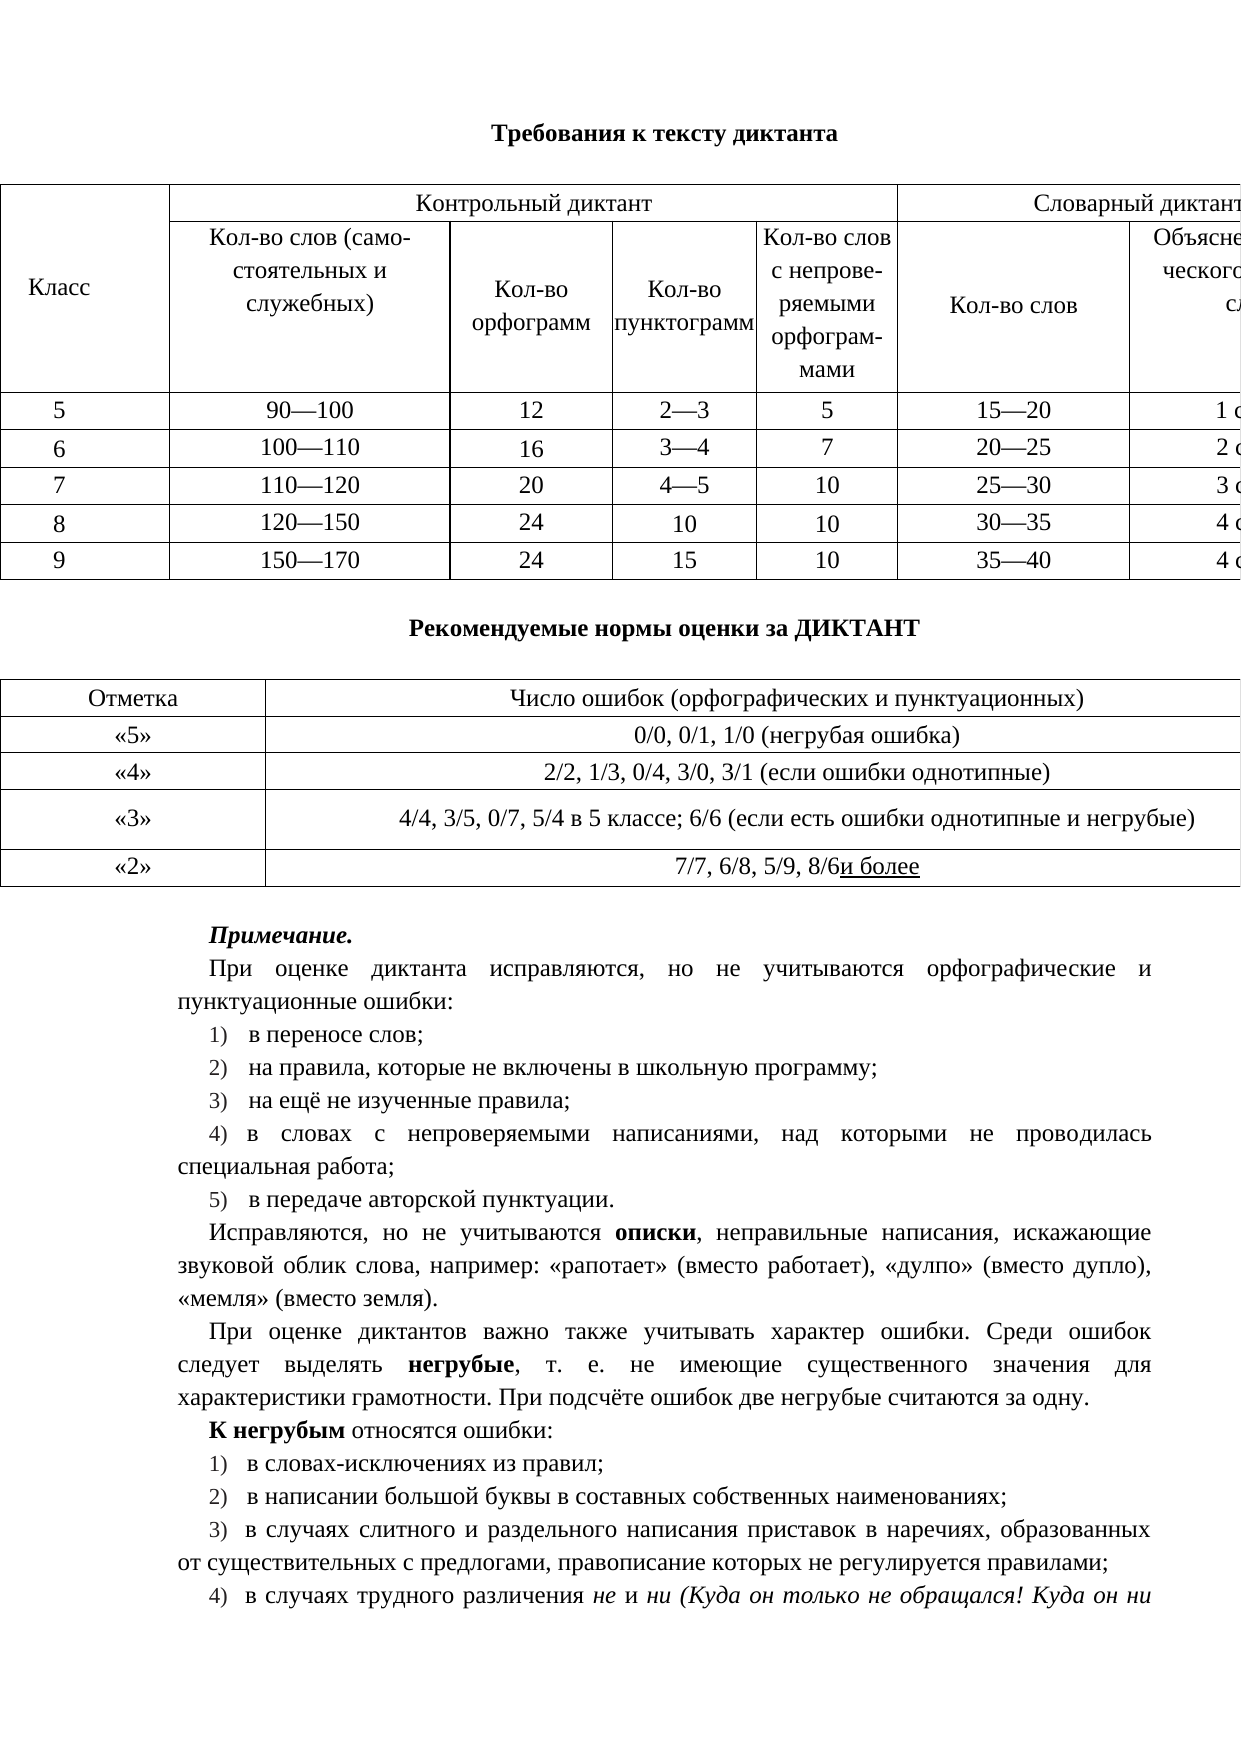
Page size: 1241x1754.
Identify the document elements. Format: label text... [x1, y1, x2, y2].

table_cell 10 [613, 505, 756, 542]
table_cell Кол-во орфограмм [451, 222, 612, 392]
table_cell «2» [1, 850, 265, 886]
table_cell 10 [757, 505, 897, 542]
table_cell 5 [1, 393, 169, 429]
table_cell 12 [451, 393, 612, 429]
table_cell 35—40 [898, 543, 1129, 579]
list в словах с непроверяемыми написаниями, над которыми не проводилась специальная работа; [177, 1118, 1152, 1180]
list в написании большой буквы в составных собственных наименованиях; [177, 1481, 1152, 1510]
table_cell 100—110 [170, 430, 449, 467]
table_cell 20—25 [898, 430, 1129, 467]
list в переносе слов; [177, 1019, 1152, 1048]
table_cell 7 [1, 468, 169, 504]
table_header Число ошибок (орфографических и пунктуационных) [266, 680, 1240, 716]
table_cell 4 слова [1130, 543, 1240, 579]
table_cell 110—120 [170, 468, 449, 504]
text При оценке диктантов важно также учитывать характер ошибки. Среди ошибок следует выделять негрубые, т. е. не имеющие существенного значения для характеристики грамотности. При подсчёте ошибок две негрубые считаются за одну. [177, 1316, 1152, 1411]
text Примечание. [177, 920, 1152, 948]
table_cell 4—5 [613, 468, 756, 504]
list в словах-исключениях из правил; [177, 1448, 1152, 1477]
table_header Класс [1, 185, 169, 392]
table_cell 0/0, 0/1, 1/0 (негрубая ошибка) [266, 717, 1240, 752]
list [177, 1580, 1152, 1609]
table_cell Кол-во слов [898, 222, 1129, 392]
table_cell 5 [757, 393, 897, 429]
table_cell 24 [451, 505, 612, 542]
text Исправляются, но не учитываются описки, неправильные написания, искажающие звуковой облик слова, например: «рапотает» (вместо работает), «дулпо» (вместо дупло), «мемля» (вместо земля). [177, 1217, 1152, 1312]
table_cell 1 слово [1130, 393, 1240, 429]
table_cell 2—3 [613, 393, 756, 429]
table_cell Кол-во слов (само- стоятельных и служебных) [170, 222, 449, 392]
table_cell «4» [1, 753, 265, 789]
table_cell 10 [757, 468, 897, 504]
list в передаче авторской пунктуации. [177, 1184, 1152, 1213]
table_header Контрольный диктант [170, 185, 897, 221]
table_cell 25—30 [898, 468, 1129, 504]
table_cell 16 [451, 430, 612, 467]
table_cell 3—4 [613, 430, 756, 467]
table_cell 2/2, 1/3, 0/4, 3/0, 3/1 (если ошибки однотипные) [266, 753, 1240, 789]
text При оценке диктанта исправляются, но не учитываются орфографические и пунктуационные ошибки: [177, 953, 1152, 1014]
text Требования к тексту диктанта [177, 118, 1152, 147]
list на правила, которые не включены в школьную программу; [177, 1052, 1152, 1081]
table_cell 3 слова [1130, 468, 1240, 504]
table_cell 90—100 [170, 393, 449, 429]
table_cell 15 [613, 543, 756, 579]
table_cell 15—20 [898, 393, 1129, 429]
text К негрубым относятся ошибки: [177, 1415, 1152, 1444]
text Рекомендуемые нормы оценки за ДИКТАНТ [177, 613, 1152, 642]
table_header Словарный диктант [898, 185, 1240, 221]
table_cell 4 слова [1130, 505, 1240, 542]
table_cell 150—170 [170, 543, 449, 579]
table_cell «5» [1, 717, 265, 752]
table_cell 7/7, 6/8, 5/9, 8/6и более [266, 850, 1240, 886]
table_cell 24 [451, 543, 612, 579]
table_cell «3» [1, 790, 265, 849]
list в случаях слитного и раздельного написания приставок в наречиях, образованных от существительных с предлогами, правописание которых не регулируется правилами; [177, 1514, 1152, 1576]
table_cell 4/4, 3/5, 0/7, 5/4 в 5 классе; 6/6 (если есть ошибки однотипные и негрубые) [266, 790, 1240, 849]
table_cell Кол-во пунктограмм [613, 222, 756, 392]
table_cell 7 [757, 430, 897, 467]
table_cell 30—35 [898, 505, 1129, 542]
table_cell 10 [757, 543, 897, 579]
table_cell 20 [451, 468, 612, 504]
table_cell 2 слова [1130, 430, 1240, 467]
table_header Отметка [1, 680, 265, 716]
table_cell Объяснение лексического значения слова [1130, 222, 1240, 392]
table_cell 120—150 [170, 505, 449, 542]
table_cell 6 [1, 430, 169, 467]
table_cell 8 [1, 505, 169, 542]
table_cell Кол-во слов с непроверяемыми орфограм- мами [757, 222, 897, 392]
list на ещё не изученные правила; [177, 1085, 1152, 1114]
table_cell 9 [1, 543, 169, 579]
